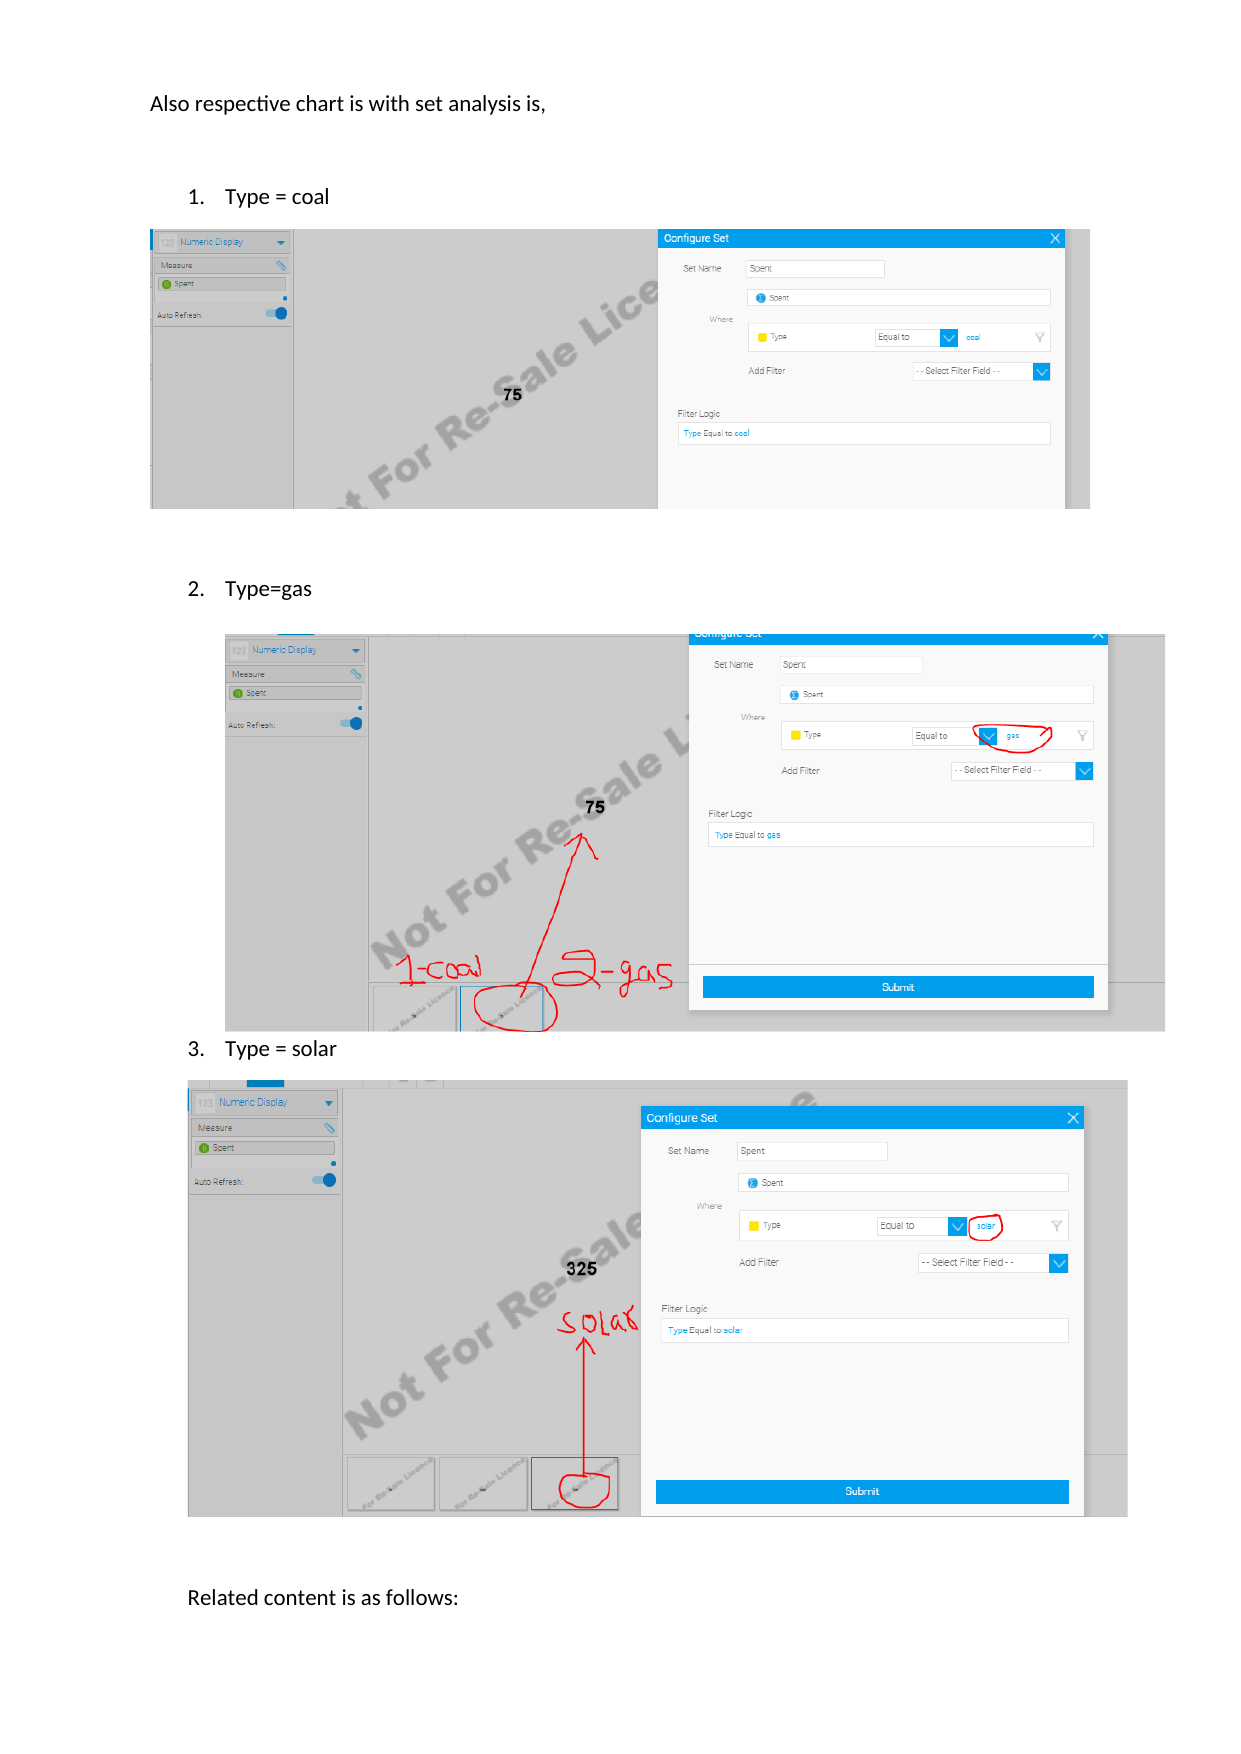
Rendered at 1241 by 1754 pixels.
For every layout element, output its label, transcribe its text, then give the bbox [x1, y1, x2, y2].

list Type = solar [187, 1034, 1090, 1062]
text Also respective chart is with set analysis is, [150, 89, 1090, 117]
list Type = coal [187, 182, 1090, 210]
picture [150, 229, 1091, 509]
picture [187, 1080, 1128, 1517]
text Related content is as follows: [187, 1583, 1090, 1611]
picture [225, 634, 1166, 1032]
list Type=gas [187, 574, 1090, 602]
